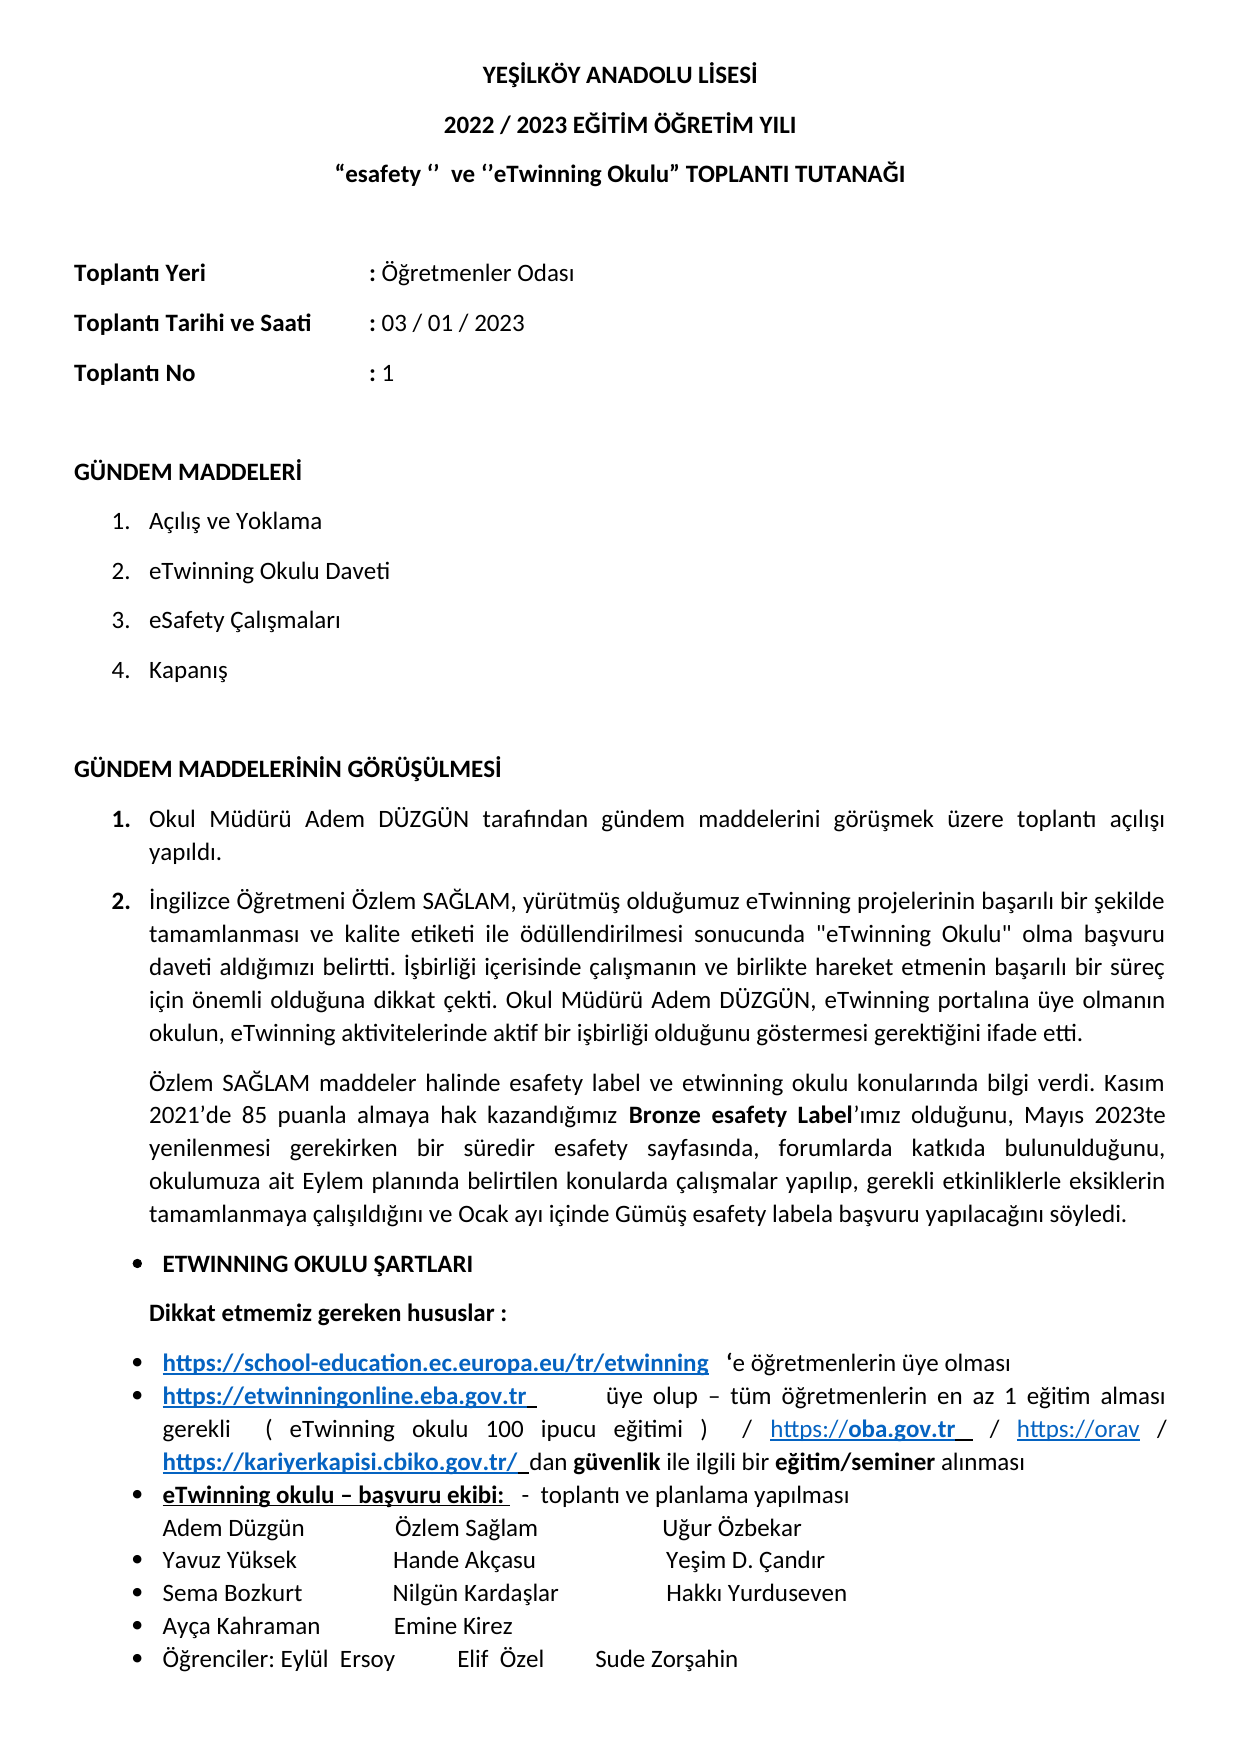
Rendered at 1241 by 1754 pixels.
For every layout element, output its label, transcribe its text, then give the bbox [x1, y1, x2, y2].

text GÜNDEM MADDELERİ [74, 456, 1167, 486]
list Yavuz Yüksek Hande Akçasu Yeşim D. Çandır [133, 1544, 1167, 1575]
text Özlem SAĞLAM maddeler halinde esafety label ve etwinning okulu konularında bilgi verdi. Kasım 2021’de 85 puanla almaya hak kazandığımız Bronze esafety Label’ımız olduğunu, Mayıs 2023te yenilenmesi gerekirken bir süredir esafety sayfasında, forumlarda katkıda bulunulduğunu, okulumuza ait Eylem planında belirtilen konularda çalışmalar yapılıp, gerekli etkinliklerle eksiklerin tamamlanmaya çalışıldığını ve Ocak ayı içinde Gümüş esafety labela başvuru yapılacağını söyledi. [149, 1067, 1167, 1229]
list https://school-education.ec.europa.eu/tr/etwinning ‘e öğretmenlerin üye olması [133, 1347, 1167, 1378]
text GÜNDEM MADDELERİNİN GÖRÜŞÜLMESİ [74, 753, 1167, 784]
list ETWINNING OKULU ŞARTLARI [133, 1248, 1167, 1278]
text Toplantı Yeri : Öğretmenler Odası [74, 257, 1167, 288]
list Öğrenciler: Eylül Ersoy Elif Özel Sude Zorşahin [133, 1643, 1167, 1674]
list eTwinning Okulu Daveti [111, 555, 1167, 586]
list Kapanış [111, 654, 1167, 685]
list Açılış ve Yoklama [111, 505, 1167, 536]
text Toplantı Tarihi ve Saati : 03 / 01 / 2023 [74, 307, 1167, 338]
text “esafety ‘’ ve ‘’eTwinning Okulu” TOPLANTI TUTANAĞI [74, 158, 1167, 189]
list İngilizce Öğretmeni Özlem SAĞLAM, yürütmüş olduğumuz eTwinning projelerinin başarılı bir şekilde tamamlanması ve kalite etiketi ile ödüllendirilmesi sonucunda "eTwinning Okulu" olma başvuru daveti aldığımızı belirtti. İşbirliği içerisinde çalışmanın ve birlikte hareket etmenin başarılı bir süreç için önemli olduğuna dikkat çekti. Okul Müdürü Adem DÜZGÜN, eTwinning portalına üye olmanın okulun, eTwinning aktivitelerinde aktif bir işbirliği olduğunu göstermesi gerektiğini ifade etti. [111, 885, 1167, 1048]
list Okul Müdürü Adem DÜZGÜN tarafından gündem maddelerini görüşmek üzere toplantı açılışı yapıldı. [111, 803, 1167, 866]
list Adem Düzgün Özlem Sağlam Uğur Özbekar [162, 1512, 1167, 1542]
text Dikkat etmemiz gereken hususlar : [149, 1297, 1167, 1328]
text YEŞİLKÖY ANADOLU LİSESİ [74, 59, 1167, 90]
list Ayça Kahraman Emine Kirez [133, 1610, 1167, 1641]
list eSafety Çalışmaları [111, 604, 1167, 635]
list Sema Bozkurt Nilgün Kardaşlar Hakkı Yurduseven [133, 1577, 1167, 1608]
text Toplantı No : 1 [74, 357, 1167, 387]
text 2022 / 2023 EĞİTİM ÖĞRETİM YILI [74, 109, 1167, 139]
list https://etwinningonline.eba.gov.tr üye olup – tüm öğretmenlerin en az 1 eğitim alması gerekli ( eTwinning okulu 100 ipucu eğitimi ) / https://oba.gov.tr / https://orav / https://kariyerkapisi.cbiko.gov.tr/ dan güvenlik ile ilgili bir eğitim/seminer alınması [133, 1380, 1167, 1476]
list eTwinning okulu – başvuru ekibi: - toplantı ve planlama yapılması [133, 1479, 1167, 1509]
